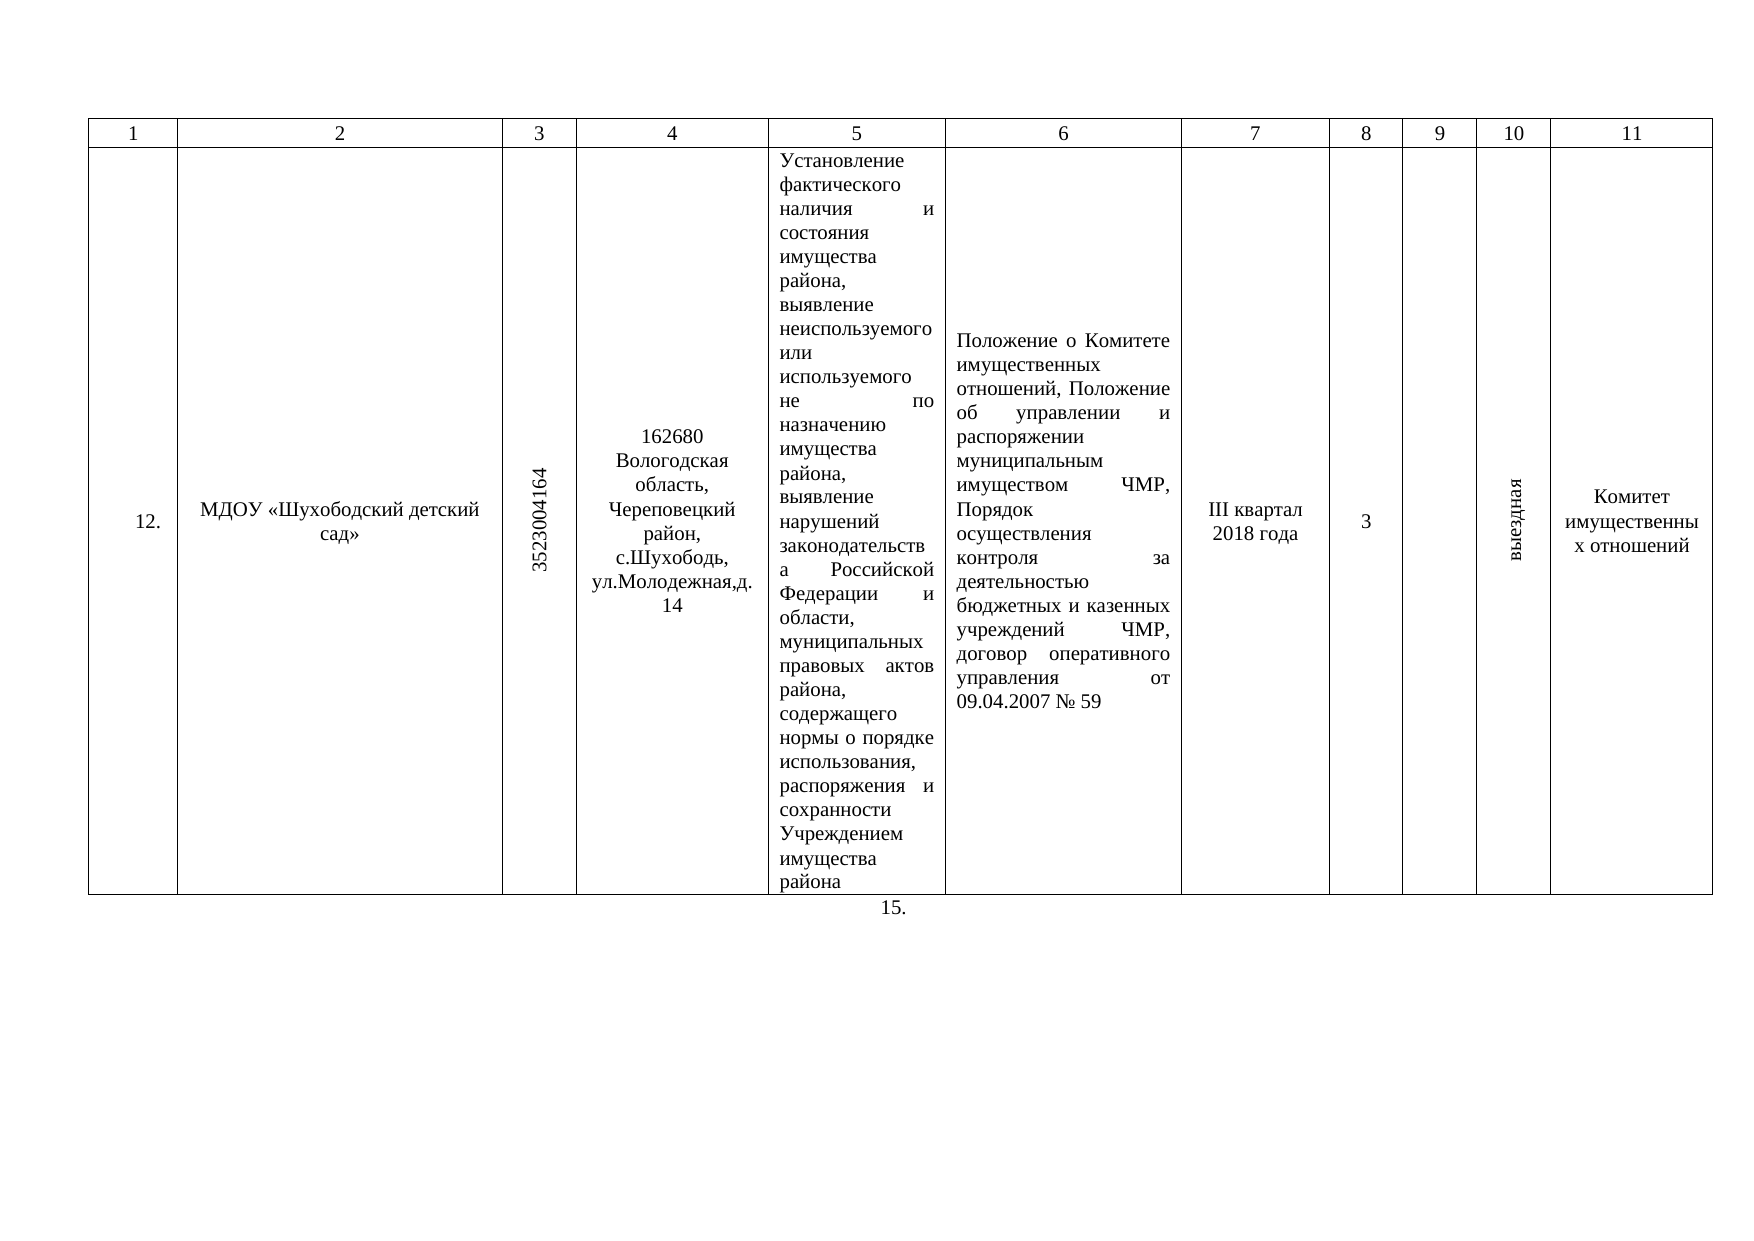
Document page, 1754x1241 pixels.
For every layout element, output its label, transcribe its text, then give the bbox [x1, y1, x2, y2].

table_cell МДОУ «Шухободский детский сад» [178, 148, 502, 893]
table_header 2 [178, 119, 502, 147]
table_cell III квартал 2018 года [1182, 148, 1329, 893]
table_header 9 [1403, 119, 1476, 147]
table_header 10 [1477, 119, 1550, 147]
table_header 3 [503, 119, 576, 147]
table_header 5 [769, 119, 945, 147]
table_header 8 [1330, 119, 1402, 147]
table_header 1 [89, 119, 177, 147]
table_cell 12. [89, 148, 177, 893]
table_header 7 [1182, 119, 1329, 147]
table_cell Комитет имущественных отношений [1551, 148, 1712, 893]
table_header 6 [946, 119, 1181, 147]
table_cell выездная [1477, 148, 1550, 893]
table_cell 3 [1330, 148, 1402, 893]
table_cell 3523004164 [503, 148, 576, 893]
table_header 11 [1551, 119, 1712, 147]
table_cell Положение о Комитете имущественных отношений, Положение об управлении и распоряжении муниципальным имуществом ЧМР, Порядок осуществления контроля за деятельностью бюджетных и казенных учреждений ЧМР, договор оперативного управления от 09.04.2007 № 59 [946, 148, 1181, 893]
table_cell [1403, 148, 1476, 893]
table_header 4 [577, 119, 768, 147]
table_cell 162680 Вологодская область, Череповецкий район, с.Шухободь, ул.Молодежная,д.14 [577, 148, 768, 893]
